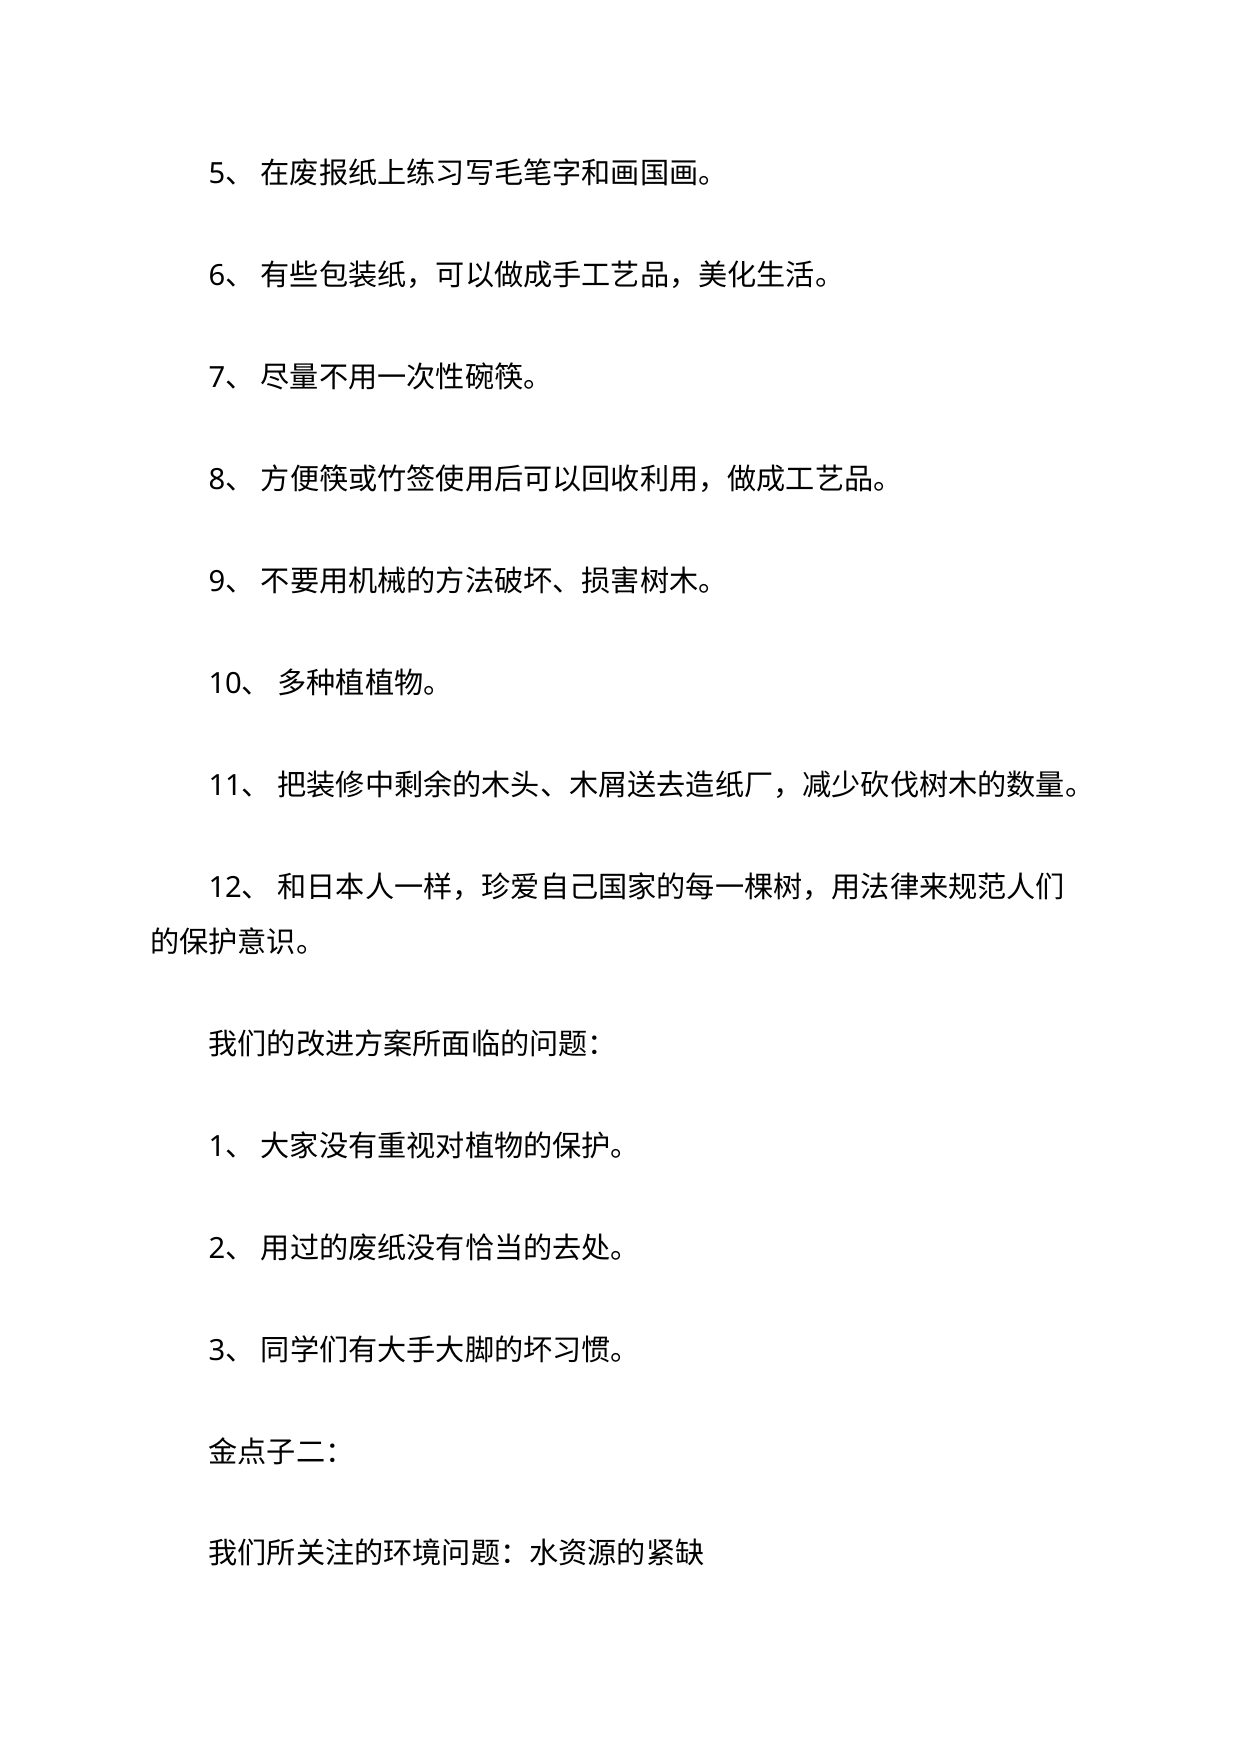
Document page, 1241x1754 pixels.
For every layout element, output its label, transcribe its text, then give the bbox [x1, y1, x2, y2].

text 金点子二： [150, 1428, 1090, 1471]
text 12、 和日本人一样，珍爱自己国家的每一棵树，用法律来规范人们的保护意识。 [150, 864, 1090, 961]
text 我们所关注的环境问题：水资源的紧缺 [150, 1530, 1090, 1572]
text 7、 尽量不用一次性碗筷。 [150, 354, 1090, 396]
text 1、 大家没有重视对植物的保护。 [150, 1122, 1090, 1165]
text 我们的改进方案所面临的问题： [150, 1021, 1090, 1063]
text 11、 把装修中剩余的木头、木屑送去造纸厂，减少砍伐树木的数量。 [150, 762, 1090, 804]
text 5、 在废报纸上练习写毛笔字和画国画。 [150, 150, 1090, 192]
text 9、 不要用机械的方法破坏、损害树木。 [150, 558, 1090, 600]
text 3、 同学们有大手大脚的坏习惯。 [150, 1326, 1090, 1369]
text 8、 方便筷或竹签使用后可以回收利用，做成工艺品。 [150, 456, 1090, 498]
text 10、 多种植植物。 [150, 660, 1090, 702]
text 6、 有些包装纸，可以做成手工艺品，美化生活。 [150, 252, 1090, 294]
text 2、 用过的废纸没有恰当的去处。 [150, 1224, 1090, 1267]
